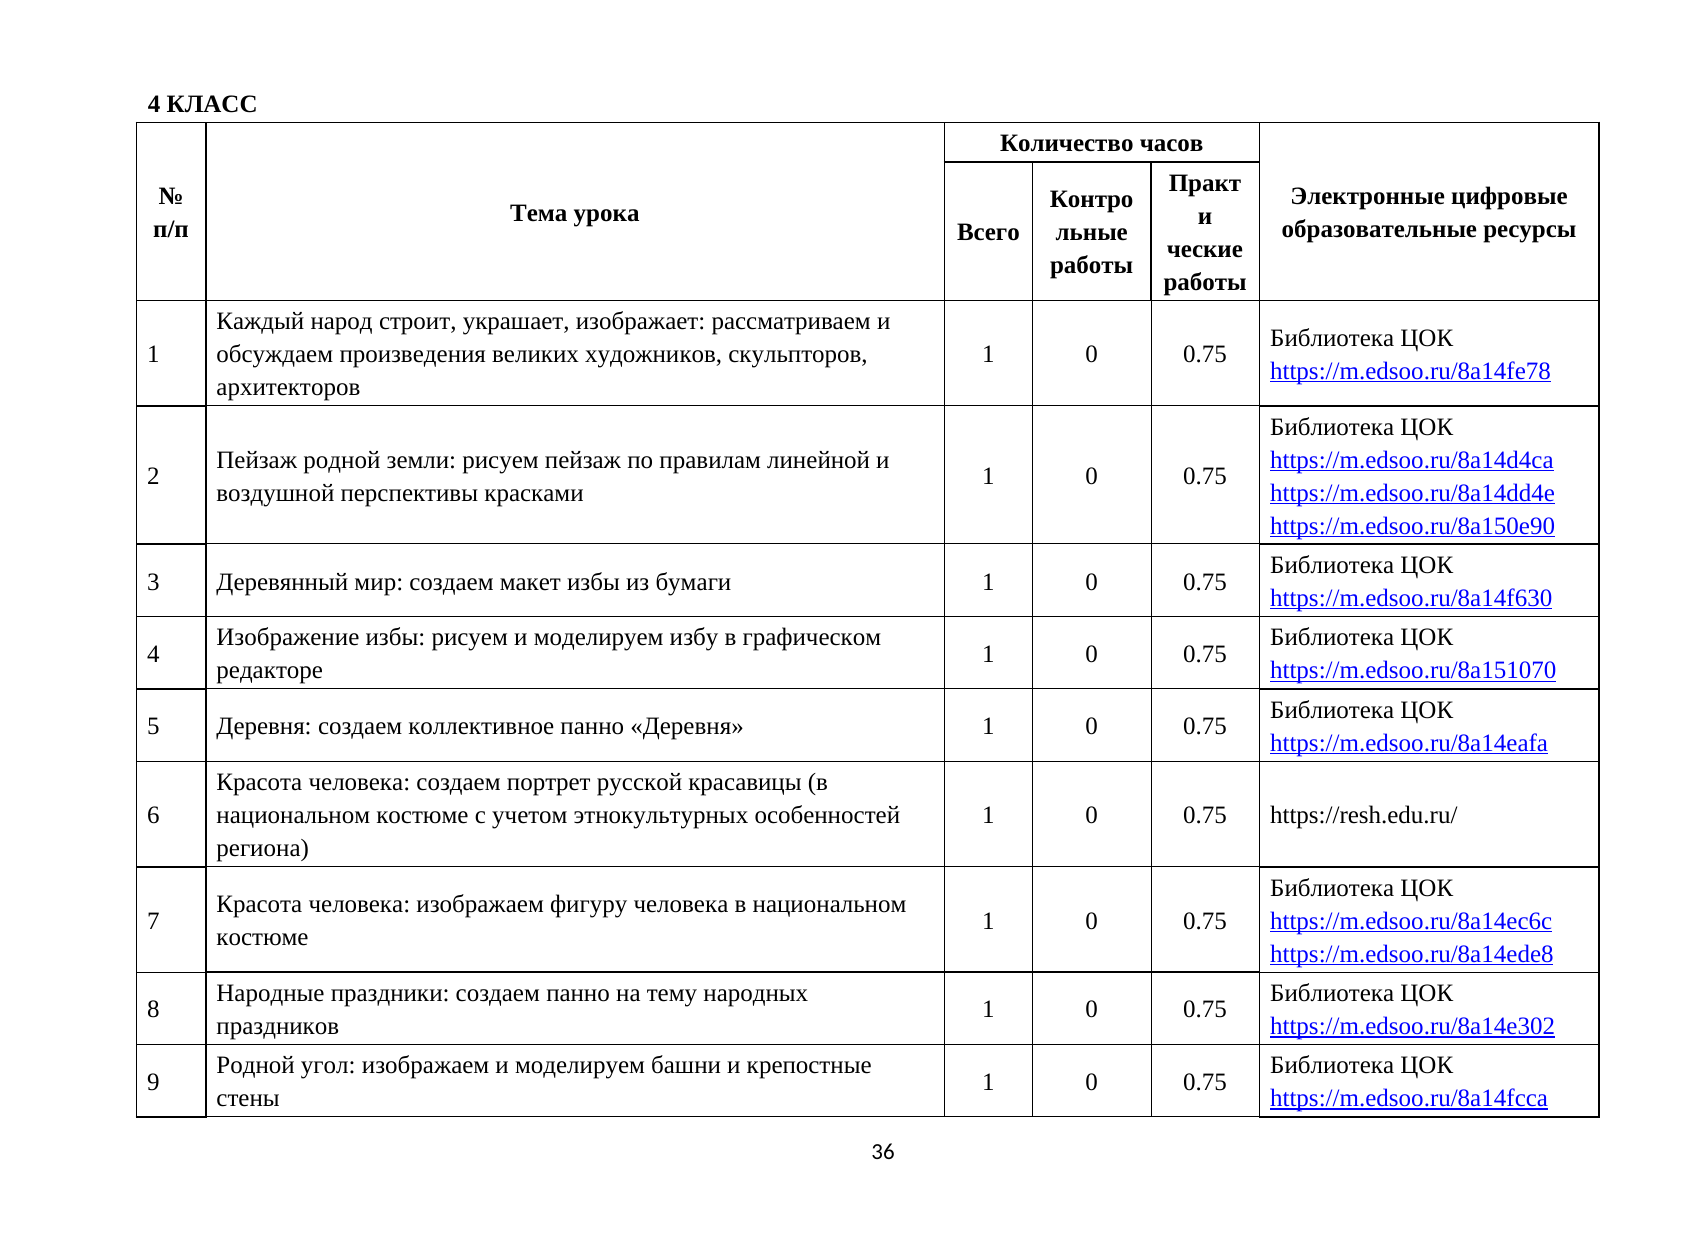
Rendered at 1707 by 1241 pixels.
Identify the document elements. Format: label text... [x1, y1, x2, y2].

table_cell 0.75 [1152, 762, 1259, 866]
table_header Тема урока [207, 123, 944, 299]
table_cell 1 [945, 617, 1032, 688]
table_cell 8 [137, 973, 205, 1044]
table_cell Красота человека: изображаем фигуру человека в национальном костюме [207, 867, 944, 971]
table_cell 1 [137, 301, 205, 405]
table_cell Народные праздники: создаем панно на тему народных праздников [207, 973, 944, 1044]
table_cell 0 [1033, 867, 1151, 971]
table_cell 0.75 [1152, 617, 1259, 688]
table_cell 1 [945, 867, 1032, 971]
table_cell 0.75 [1152, 301, 1259, 405]
table_cell Библиотека ЦОК https://m.edsoo.ru/8a14f630 [1260, 545, 1598, 616]
table_cell https://resh.edu.ru/ [1260, 762, 1598, 866]
table_cell Библиотека ЦОК https://m.edsoo.ru/8a14ec6c https://m.edsoo.ru/8a14ede8 [1260, 868, 1598, 971]
table_cell 1 [945, 762, 1032, 866]
table_cell 3 [137, 545, 205, 616]
table_cell Библиотека ЦОК https://m.edsoo.ru/8a14fe78 [1260, 301, 1598, 405]
table_cell 0 [1033, 617, 1151, 688]
table_cell 0.75 [1152, 406, 1259, 543]
table_cell 9 [137, 1045, 205, 1116]
table_cell 1 [945, 406, 1032, 543]
table_cell Библиотека ЦОК https://m.edsoo.ru/8a14e302 [1260, 973, 1598, 1044]
table_cell Библиотека ЦОК https://m.edsoo.ru/8a14eafa [1260, 690, 1598, 761]
table_cell Красота человека: создаем портрет русской красавицы (в национальном костюме с учетом этнокультурных особенностей региона) [207, 762, 944, 866]
table_cell Изображение избы: рисуем и моделируем избу в графическом редакторе [207, 617, 944, 688]
table_cell 7 [137, 868, 205, 971]
table_cell Всего [945, 163, 1032, 299]
table_cell Контро льные работы [1033, 163, 1150, 299]
table_cell Библиотека ЦОК https://m.edsoo.ru/8a151070 [1260, 617, 1598, 688]
table_cell Пейзаж родной земли: рисуем пейзаж по правилам линейной и воздушной перспективы красками [207, 406, 944, 543]
table_cell Родной угол: изображаем и моделируем башни и крепостные стены [207, 1045, 944, 1116]
table_cell 0.75 [1152, 689, 1259, 761]
table_cell 0 [1033, 689, 1151, 761]
table_cell 1 [945, 689, 1032, 761]
table_header Количество часов [945, 123, 1259, 161]
table_cell 0 [1033, 301, 1151, 405]
table_cell 4 [137, 617, 205, 688]
table_cell 0 [1033, 1045, 1151, 1116]
table_cell 2 [137, 407, 205, 543]
table_cell 5 [137, 690, 205, 761]
table_cell Деревня: создаем коллективное панно «Деревня» [207, 689, 944, 761]
table_cell 0.75 [1152, 544, 1259, 616]
table_cell Практи ческие работы [1152, 163, 1259, 299]
table_cell Библиотека ЦОК https://m.edsoo.ru/8a14fcca [1260, 1045, 1598, 1116]
table_cell 0 [1033, 973, 1151, 1044]
table_cell 0 [1033, 544, 1151, 616]
table_cell 1 [945, 301, 1032, 405]
table_cell 6 [137, 762, 205, 866]
table_cell 0 [1033, 762, 1151, 866]
table_cell 1 [945, 973, 1032, 1044]
table_header № п/п [137, 123, 205, 299]
table_cell 1 [945, 1045, 1032, 1116]
table_cell Библиотека ЦОК https://m.edsoo.ru/8a14d4ca https://m.edsoo.ru/8a14dd4e https://m.edsoo.ru/8a150e90 [1260, 407, 1598, 543]
table_cell 0 [1033, 406, 1151, 543]
table_cell 0.75 [1152, 867, 1259, 971]
table_cell 0.75 [1152, 1045, 1259, 1116]
table_cell 0.75 [1152, 973, 1259, 1044]
text 4 КЛАСС [148, 89, 1618, 117]
table_header Электронные цифровые образовательные ресурсы [1260, 123, 1598, 299]
table_cell 1 [945, 544, 1032, 616]
table_cell Каждый народ строит, украшает, изображает: рассматриваем и обсуждаем произведения великих художников, скульпторов, архитекторов [207, 301, 944, 405]
table_cell Деревянный мир: создаем макет избы из бумаги [207, 544, 944, 616]
